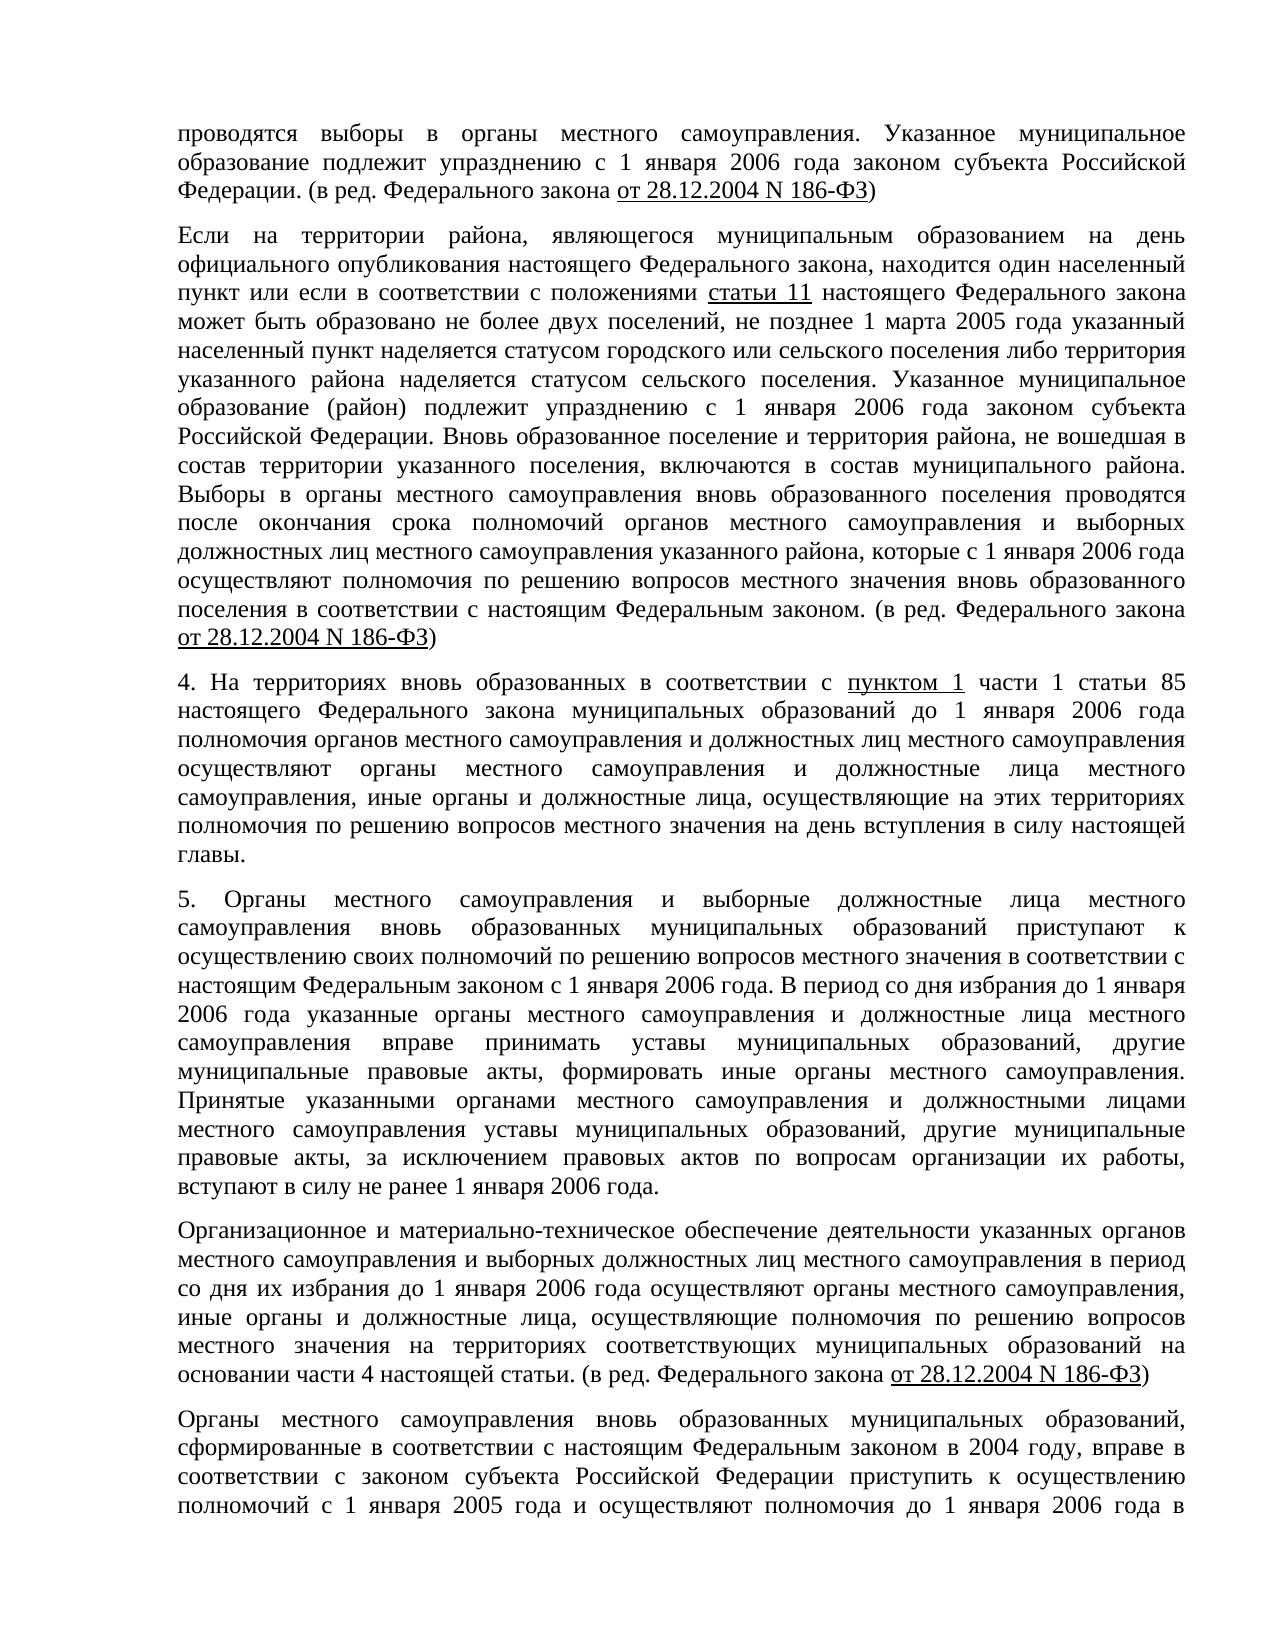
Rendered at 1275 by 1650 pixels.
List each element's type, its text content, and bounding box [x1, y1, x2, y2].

text Организационное и материально-техническое обеспечение деятельности указанных органов местного самоуправления и выборных должностных лиц местного самоуправления в период со дня их избрания до 1 января 2006 года осуществляют органы местного самоуправления, иные органы и должностные лица, осуществляющие полномочия по решению вопросов местного значения на территориях соответствующих муниципальных образований на основании части 4 настоящей статьи. (в ред. Федерального закона от 28.12.2004 N 186-ФЗ) [177, 1216, 1186, 1388]
text Если на территории района, являющегося муниципальным образованием на день официального опубликования настоящего Федерального закона, находится один населенный пункт или если в соответствии с положениями статьи 11 настоящего Федерального закона может быть образовано не более двух поселений, не позднее 1 марта 2005 года указанный населенный пункт наделяется статусом городского или сельского поселения либо территория указанного района наделяется статусом сельского поселения. Указанное муниципальное образование (район) подлежит упразднению с 1 января 2006 года законом субъекта Российской Федерации. Вновь образованное поселение и территория района, не вошедшая в состав территории указанного поселения, включаются в состав муниципального района. Выборы в органы местного самоуправления вновь образованного поселения проводятся после окончания срока полномочий органов местного самоуправления и выборных должностных лиц местного самоуправления указанного района, которые с 1 января 2006 года осуществляют полномочия по решению вопросов местного значения вновь образованного поселения в соответствии с настоящим Федеральным законом. (в ред. Федерального закона от 28.12.2004 N 186-ФЗ) [177, 220, 1186, 651]
text 5. Органы местного самоуправления и выборные должностные лица местного самоуправления вновь образованных муниципальных образований приступают к осуществлению своих полномочий по решению вопросов местного значения в соответствии с настоящим Федеральным законом с 1 января 2006 года. В период со дня избрания до 1 января 2006 года указанные органы местного самоуправления и должностные лица местного самоуправления вправе принимать уставы муниципальных образований, другие муниципальные правовые акты, формировать иные органы местного самоуправления. Принятые указанными органами местного самоуправления и должностными лицами местного самоуправления уставы муниципальных образований, другие муниципальные правовые акты, за исключением правовых актов по вопросам организации их работы, вступают в силу не ранее 1 января 2006 года. [177, 884, 1186, 1200]
text 4. На территориях вновь образованных в соответствии с пунктом 1 части 1 статьи 85 настоящего Федерального закона муниципальных образований до 1 января 2006 года полномочия органов местного самоуправления и должностных лиц местного самоуправления осуществляют органы местного самоуправления и должностные лица местного самоуправления, иные органы и должностные лица, осуществляющие на этих территориях полномочия по решению вопросов местного значения на день вступления в силу настоящей главы. [177, 667, 1186, 868]
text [177, 1404, 1186, 1519]
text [177, 118, 1186, 204]
